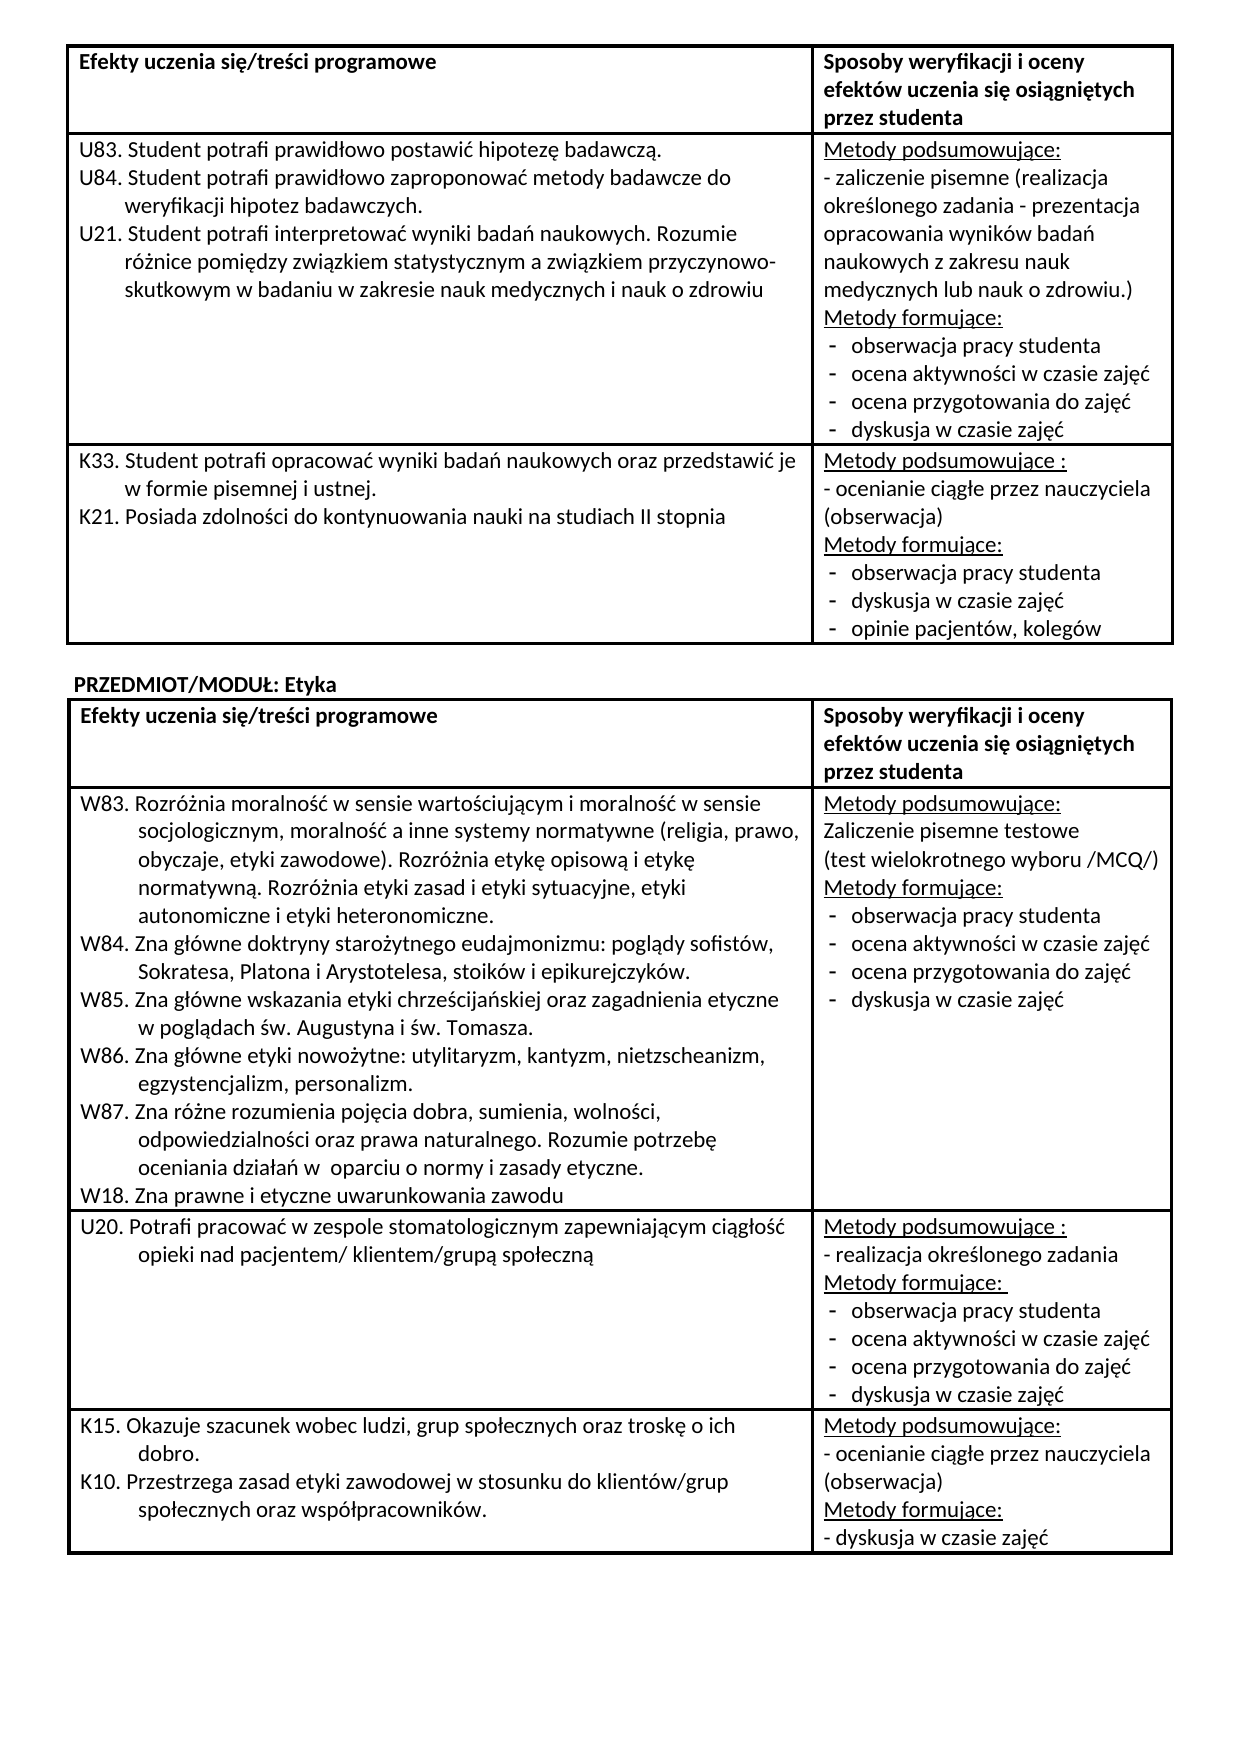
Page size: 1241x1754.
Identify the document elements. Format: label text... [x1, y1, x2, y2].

table_cell U20. Potrafi pracować w zespole stomatologicznym zapewniającym ciągłość opieki nad pacjentem/ klientem/grupą społeczną [71, 1212, 811, 1408]
table_cell Metody podsumowujące: - zaliczenie pisemne (realizacja określonego zadania - prezentacja opracowania wyników badań naukowych z zakresu nauk medycznych lub nauk o zdrowiu.) Metody formujące: obserwacja pracy studenta ocena aktywności w czasie zajęć ocena przygotowania do zajęć dyskusja w czasie zajęć [814, 135, 1171, 443]
table_cell Metody podsumowujące: Zaliczenie pisemne testowe (test wielokrotnego wyboru /MCQ/) Metody formujące: obserwacja pracy studenta ocena aktywności w czasie zajęć ocena przygotowania do zajęć dyskusja w czasie zajęć [814, 789, 1170, 1209]
table_cell U83. Student potrafi prawidłowo postawić hipotezę badawczą. U84. Student potrafi prawidłowo zaproponować metody badawcze do weryfikacji hipotez badawczych. U21. Student potrafi interpretować wyniki badań naukowych. Rozumie różnice pomiędzy związkiem statystycznym a związkiem przyczynowo-skutkowym w badaniu w zakresie nauk medycznych i nauk o zdrowiu [69, 135, 811, 443]
table_header Efekty uczenia się/treści programowe [69, 48, 811, 132]
table_cell W83. Rozróżnia moralność w sensie wartościującym i moralność w sensie socjologicznym, moralność a inne systemy normatywne (religia, prawo, obyczaje, etyki zawodowe). Rozróżnia etykę opisową i etykę normatywną. Rozróżnia etyki zasad i etyki sytuacyjne, etyki autonomiczne i etyki heteronomiczne. W84. Zna główne doktryny starożytnego eudajmonizmu: poglądy sofistów, Sokratesa, Platona i Arystotelesa, stoików i epikurejczyków. W85. Zna główne wskazania etyki chrześcijańskiej oraz zagadnienia etyczne w poglądach św. Augustyna i św. Tomasza. W86. Zna główne etyki nowożytne: utylitaryzm, kantyzm, nietzscheanizm, egzystencjalizm, personalizm. W87. Zna różne rozumienia pojęcia dobra, sumienia, wolności, odpowiedzialności oraz prawa naturalnego. Rozumie potrzebę oceniania działań w oparciu o normy i zasady etyczne. W18. Zna prawne i etyczne uwarunkowania zawodu [71, 789, 811, 1209]
table_cell Metody podsumowujące : - realizacja określonego zadania Metody formujące: obserwacja pracy studenta ocena aktywności w czasie zajęć ocena przygotowania do zajęć dyskusja w czasie zajęć [814, 1212, 1170, 1408]
table_cell K15. Okazuje szacunek wobec ludzi, grup społecznych oraz troskę o ich dobro. K10. Przestrzega zasad etyki zawodowej w stosunku do klientów/grup społecznych oraz współpracowników. [71, 1411, 811, 1551]
table_header Efekty uczenia się/treści programowe [71, 701, 811, 786]
subtitle PRZEDMIOT/MODUŁ: Etyka [74, 670, 1093, 698]
table_cell Metody podsumowujące : - ocenianie ciągłe przez nauczyciela (obserwacja) Metody formujące: obserwacja pracy studenta dyskusja w czasie zajęć opinie pacjentów, kolegów [814, 446, 1171, 642]
table_header Sposoby weryfikacji i oceny efektów uczenia się osiągniętych przez studenta [814, 48, 1171, 132]
table_header Sposoby weryfikacji i oceny efektów uczenia się osiągniętych przez studenta [814, 701, 1170, 786]
table_cell Metody podsumowujące: - ocenianie ciągłe przez nauczyciela (obserwacja) Metody formujące: - dyskusja w czasie zajęć [814, 1411, 1170, 1551]
table_cell K33. Student potrafi opracować wyniki badań naukowych oraz przedstawić je w formie pisemnej i ustnej. K21. Posiada zdolności do kontynuowania nauki na studiach II stopnia [69, 446, 811, 642]
